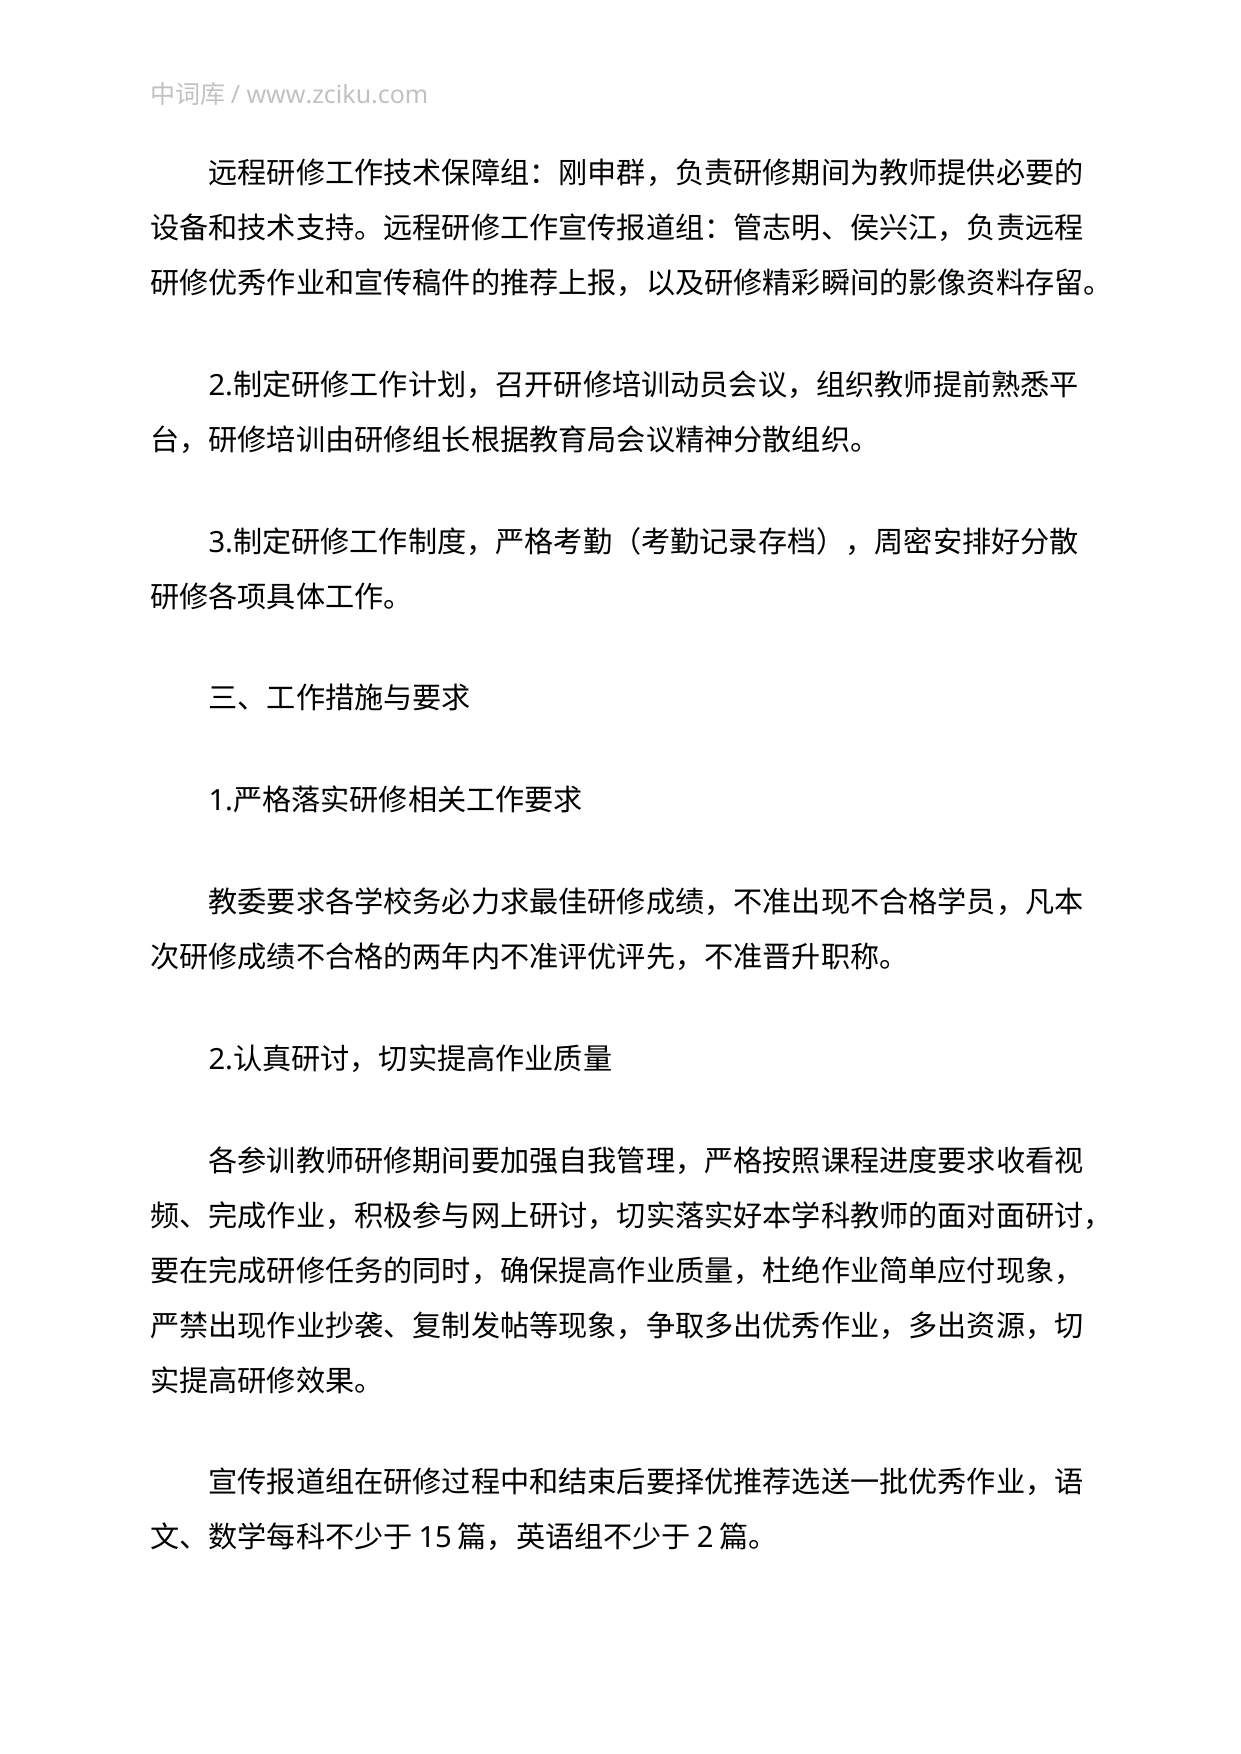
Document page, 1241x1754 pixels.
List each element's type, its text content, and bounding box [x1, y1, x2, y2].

text 宣传报道组在研修过程中和结束后要择优推荐选送一批优秀作业，语文、数学每科不少于15篇，英语组不少于2篇。 [150, 1459, 1090, 1556]
text 教委要求各学校务必力求最佳研修成绩，不准出现不合格学员，凡本次研修成绩不合格的两年内不准评优评先，不准晋升职称。 [150, 879, 1090, 976]
text 1.严格落实研修相关工作要求 [150, 777, 1090, 819]
text 各参训教师研修期间要加强自我管理，严格按照课程进度要求收看视频、完成作业，积极参与网上研讨，切实落实好本学科教师的面对面研讨，要在完成研修任务的同时，确保提高作业质量，杜绝作业简单应付现象，严禁出现作业抄袭、复制发帖等现象，争取多出优秀作业，多出资源，切实提高研修效果。 [150, 1137, 1090, 1399]
text 3.制定研修工作制度，严格考勤（考勤记录存档），周密安排好分散研修各项具体工作。 [150, 518, 1090, 616]
text 三、工作措施与要求 [150, 675, 1090, 717]
text 2.认真研讨，切实提高作业质量 [150, 1036, 1090, 1078]
text 2.制定研修工作计划，召开研修培训动员会议，组织教师提前熟悉平台，研修培训由研修组长根据教育局会议精神分散组织。 [150, 362, 1090, 459]
text 远程研修工作技术保障组：刚申群，负责研修期间为教师提供必要的设备和技术支持。远程研修工作宣传报道组：管志明、侯兴江，负责远程研修优秀作业和宣传稿件的推荐上报，以及研修精彩瞬间的影像资料存留。 [150, 150, 1090, 302]
